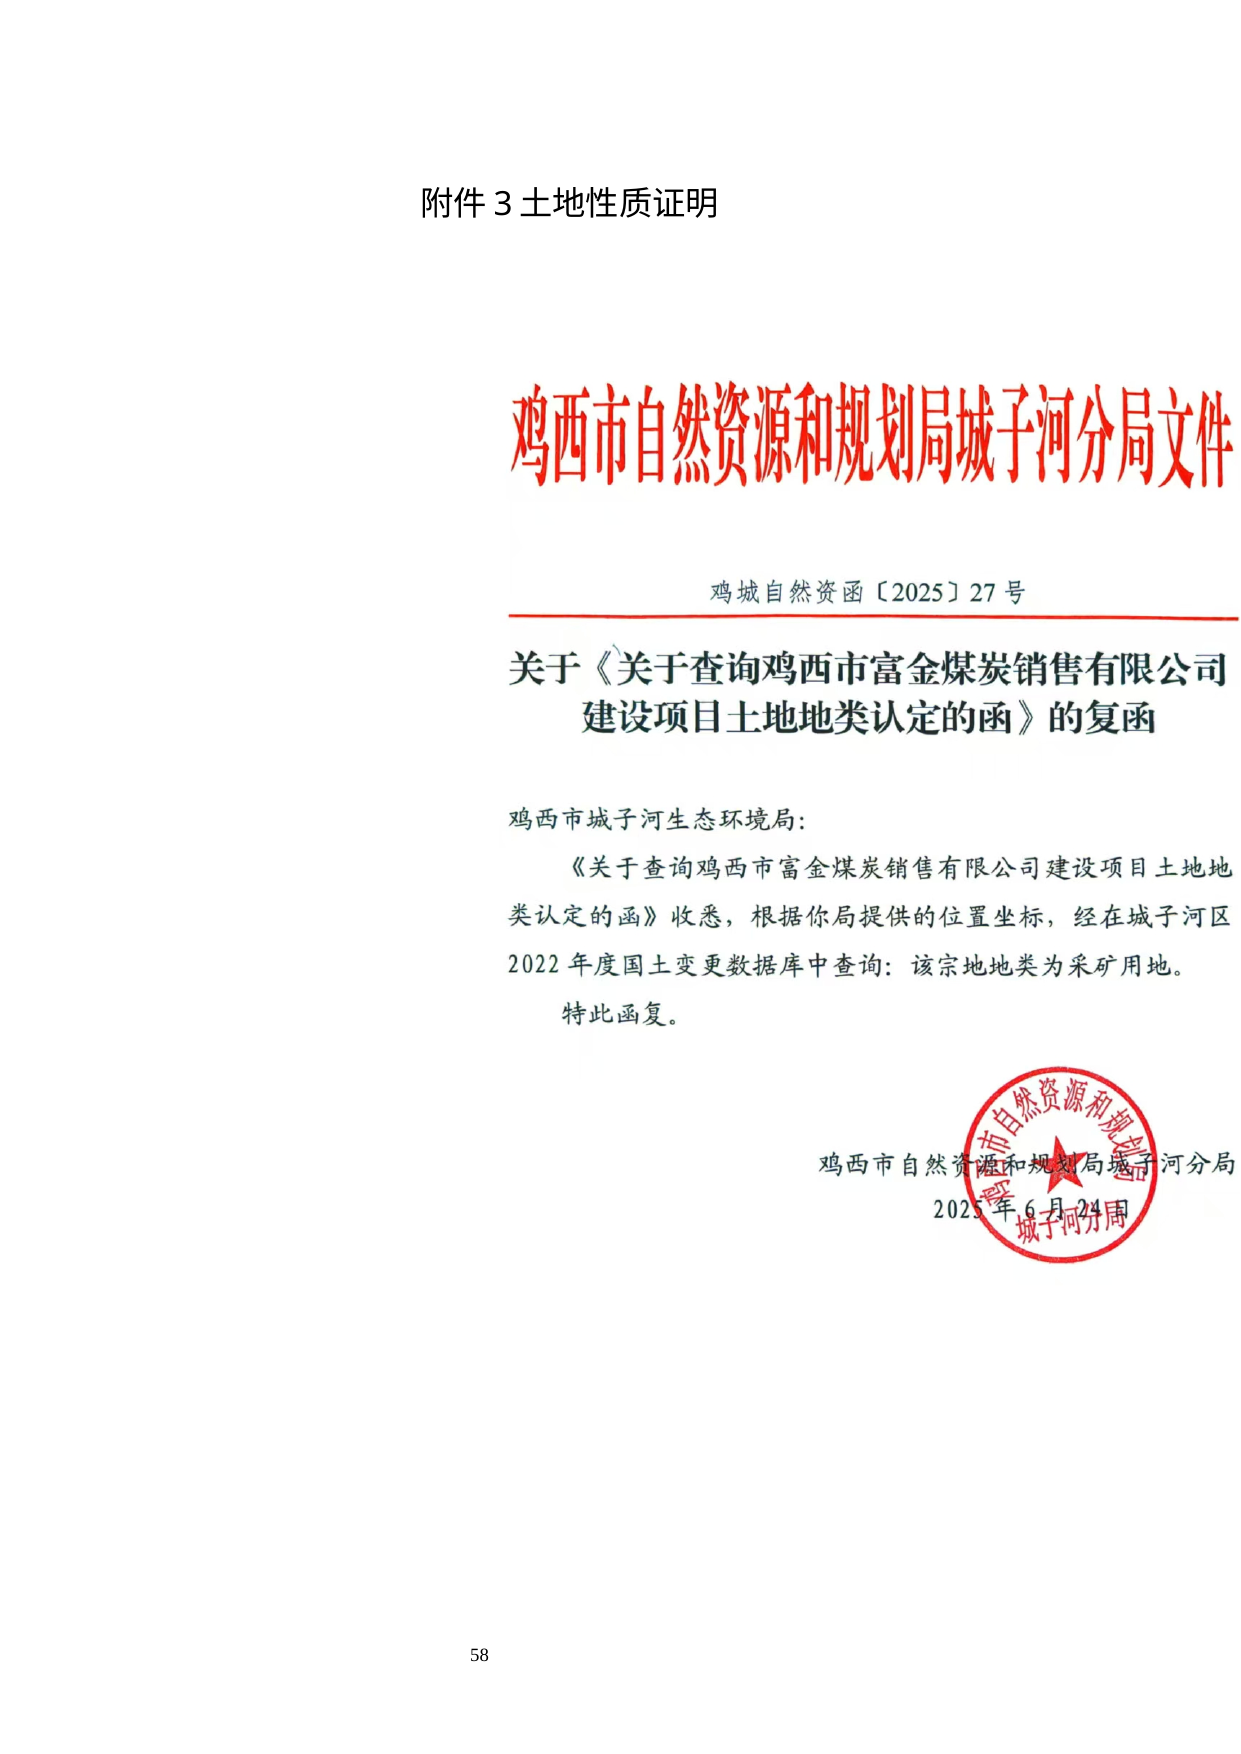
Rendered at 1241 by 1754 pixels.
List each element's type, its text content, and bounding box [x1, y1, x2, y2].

picture [419, 225, 1241, 1442]
text 附件3土地性质证明 [420, 177, 1069, 225]
